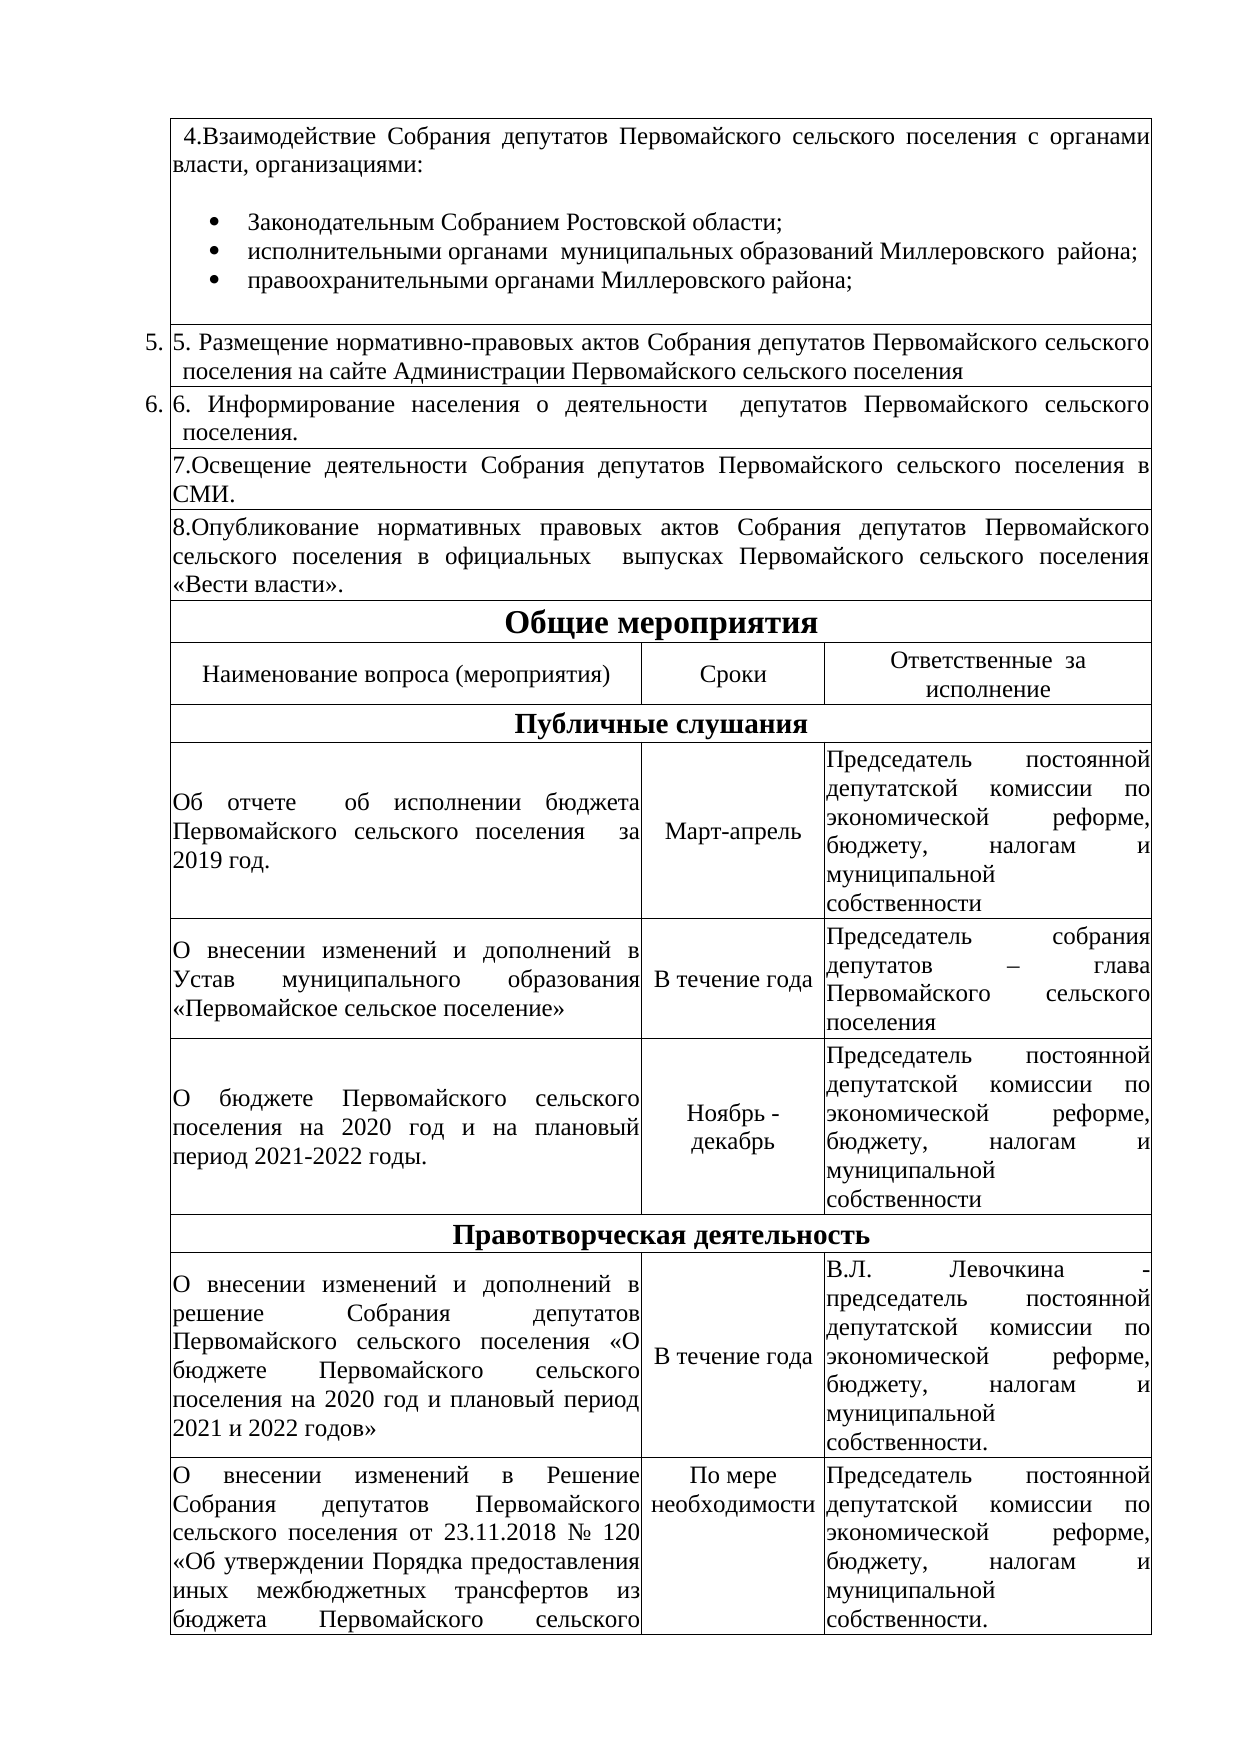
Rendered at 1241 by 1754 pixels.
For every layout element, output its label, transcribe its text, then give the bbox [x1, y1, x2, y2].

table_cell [825, 1458, 1151, 1634]
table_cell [642, 1458, 824, 1634]
table_cell Ответственные за исполнение [825, 643, 1151, 704]
table_cell О бюджете Первомайского сельского поселения на 2020 год и на плановый период 2021-2022 годы. [171, 1039, 641, 1214]
table_cell Правотворческая деятельность [171, 1215, 1151, 1252]
table_cell 8.Опубликование нормативных правовых актов Собрания депутатов Первомайского сельского поселения в официальных выпусках Первомайского сельского поселения «Вести власти». [171, 510, 1151, 600]
table_cell Март-апрель [642, 743, 824, 918]
table_cell О внесении изменений и дополнений в решение Собрания депутатов Первомайского сельского поселения «О бюджете Первомайского сельского поселения на 2020 год и плановый период 2021 и 2022 годов» [171, 1253, 641, 1457]
table_cell 7.Освещение деятельности Собрания депутатов Первомайского сельского поселения в СМИ. [171, 449, 1151, 509]
table_cell Сроки [642, 643, 824, 704]
table_cell Наименование вопроса (мероприятия) [171, 643, 641, 704]
table_cell Об отчете об исполнении бюджета Первомайского сельского поселения за 2019 год. [171, 743, 641, 918]
table_cell О внесении изменений и дополнений в Устав муниципального образования «Первомайское сельское поселение» [171, 919, 641, 1037]
table_cell Председатель постоянной депутатской комиссии по экономической реформе, бюджету, налогам и муниципальной собственности [825, 743, 1151, 918]
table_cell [171, 1458, 641, 1634]
table_cell 4.Взаимодействие Собрания депутатов Первомайского сельского поселения с органами власти, организациями: Законодательным Собранием Ростовской области; исполнительными органами муниципальных образований Миллеровского района; правоохранительными органами Миллеровского района; [171, 119, 1151, 324]
table_cell Председатель постоянной депутатской комиссии по экономической реформе, бюджету, налогам и муниципальной собственности [825, 1039, 1151, 1214]
table_cell 6. Информирование населения о деятельности депутатов Первомайского сельского поселения. [171, 387, 1151, 448]
table_cell 5. Размещение нормативно-правовых актов Собрания депутатов Первомайского сельского поселения на сайте Администрации Первомайского сельского поселения [171, 325, 1151, 386]
table_cell Ноябрь - декабрь [642, 1039, 824, 1214]
table_cell Общие мероприятия [171, 601, 1151, 642]
table_cell Председатель собрания депутатов – глава Первомайского сельского поселения [825, 919, 1151, 1037]
table_cell Публичные слушания [171, 705, 1151, 742]
table_cell В течение года [642, 919, 824, 1037]
table_cell В течение года [642, 1253, 824, 1457]
table_cell В.Л. Левочкина - председатель постоянной депутатской комиссии по экономической реформе, бюджету, налогам и муниципальной собственности. [825, 1253, 1151, 1457]
